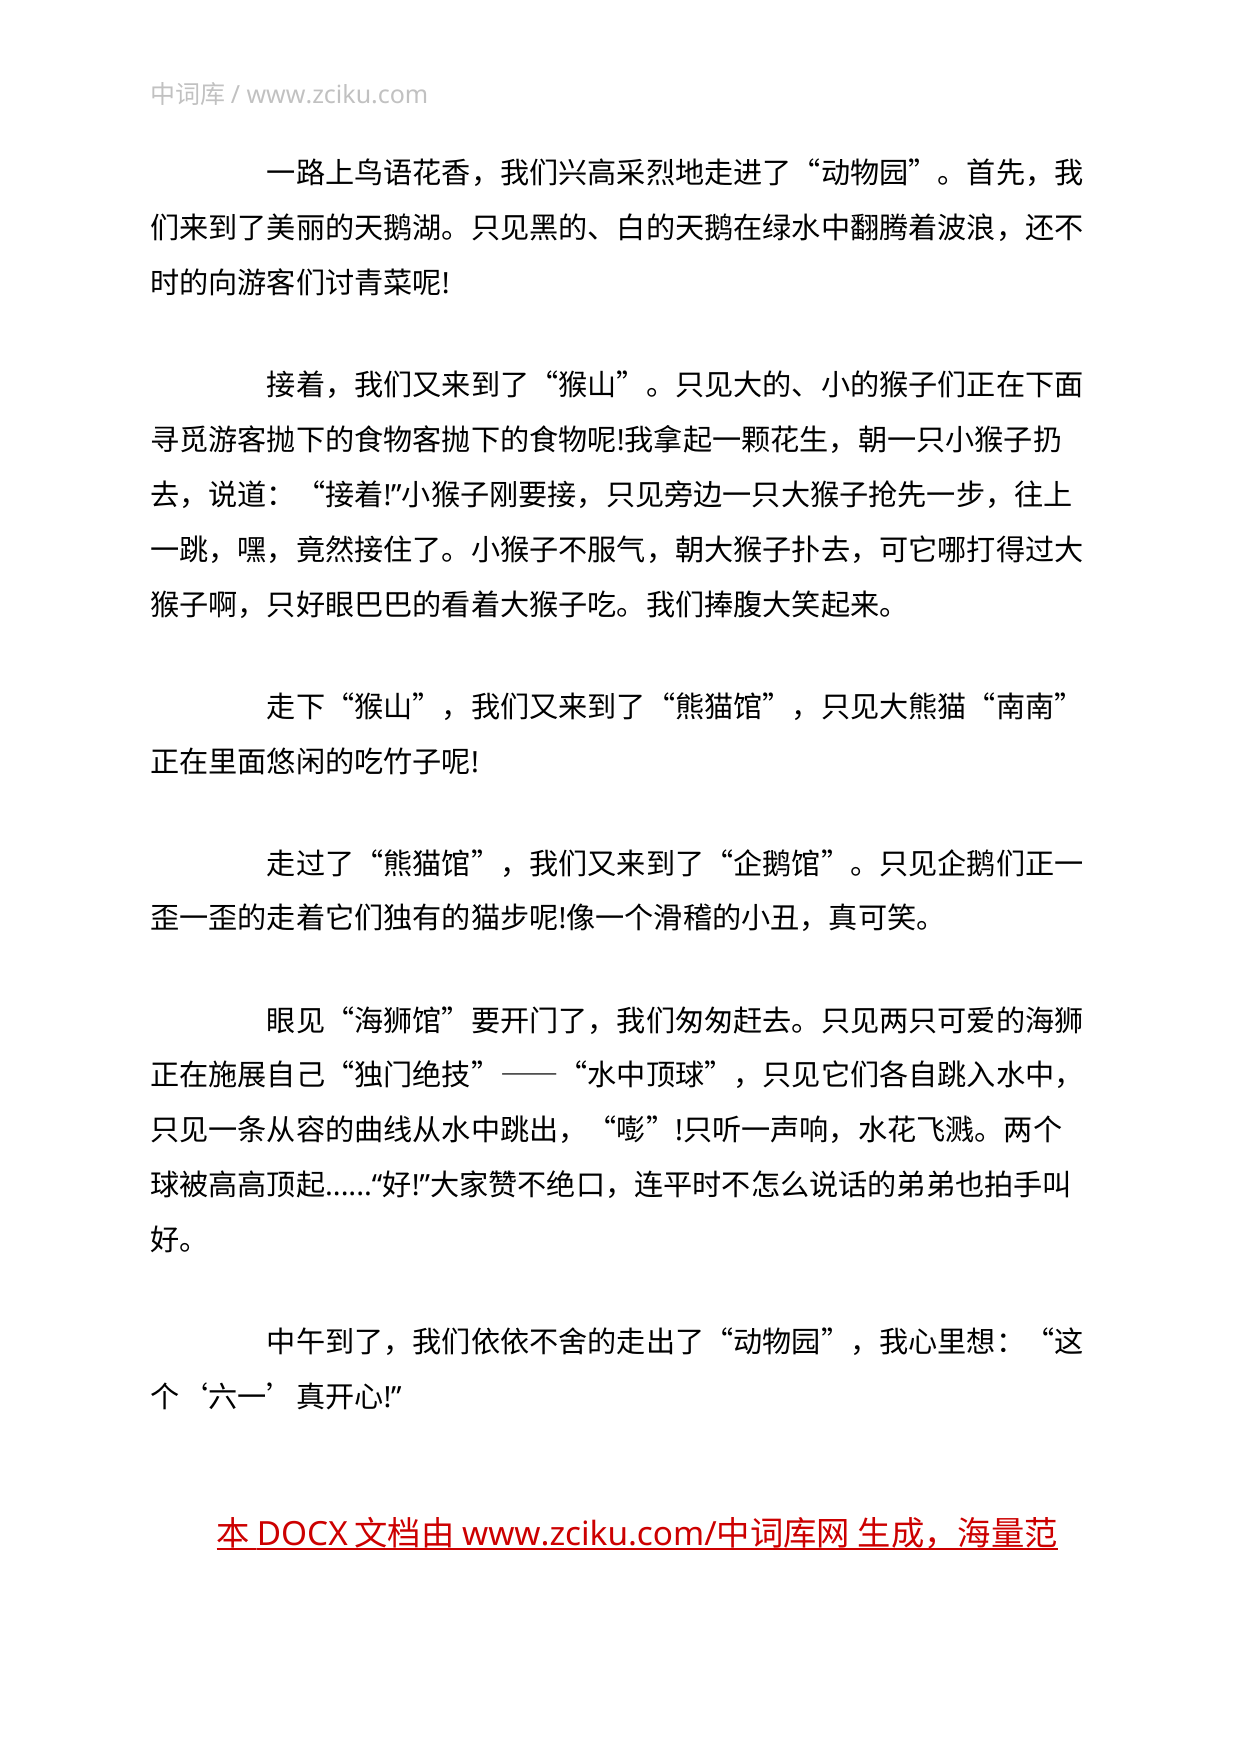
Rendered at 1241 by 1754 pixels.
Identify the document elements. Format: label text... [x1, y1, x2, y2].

text 走下“猴山”，我们又来到了“熊猫馆”，只见大熊猫“南南”正在里面悠闲的吃竹子呢! [150, 683, 1090, 781]
text 接着，我们又来到了“猴山”。只见大的、小的猴子们正在下面寻觅游客抛下的食物客抛下的食物呢!我拿起一颗花生，朝一只小猴子扔去，说道：“接着!”小猴子刚要接，只见旁边一只大猴子抢先一步，往上一跳，嘿，竟然接住了。小猴子不服气，朝大猴子扑去，可它哪打得过大猴子啊，只好眼巴巴的看着大猴子吃。我们捧腹大笑起来。 [150, 362, 1090, 624]
text 眼见“海狮馆”要开门了，我们匆匆赶去。只见两只可爱的海狮正在施展自己“独门绝技”——“水中顶球”，只见它们各自跳入水中，只见一条从容的曲线从水中跳出，“嘭”!只听一声响，水花飞溅。两个球被高高顶起......“好!”大家赞不绝口，连平时不怎么说话的弟弟也拍手叫好。 [150, 997, 1090, 1259]
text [150, 1507, 1090, 1555]
text 走过了“熊猫馆”，我们又来到了“企鹅馆”。只见企鹅们正一歪一歪的走着它们独有的猫步呢!像一个滑稽的小丑，真可笑。 [150, 840, 1090, 937]
text 一路上鸟语花香，我们兴高采烈地走进了“动物园”。首先，我们来到了美丽的天鹅湖。只见黑的、白的天鹅在绿水中翻腾着波浪，还不时的向游客们讨青菜呢! [150, 150, 1090, 302]
text 中午到了，我们依依不舍的走出了“动物园”，我心里想：“这个‘六一’真开心!” [150, 1319, 1090, 1416]
